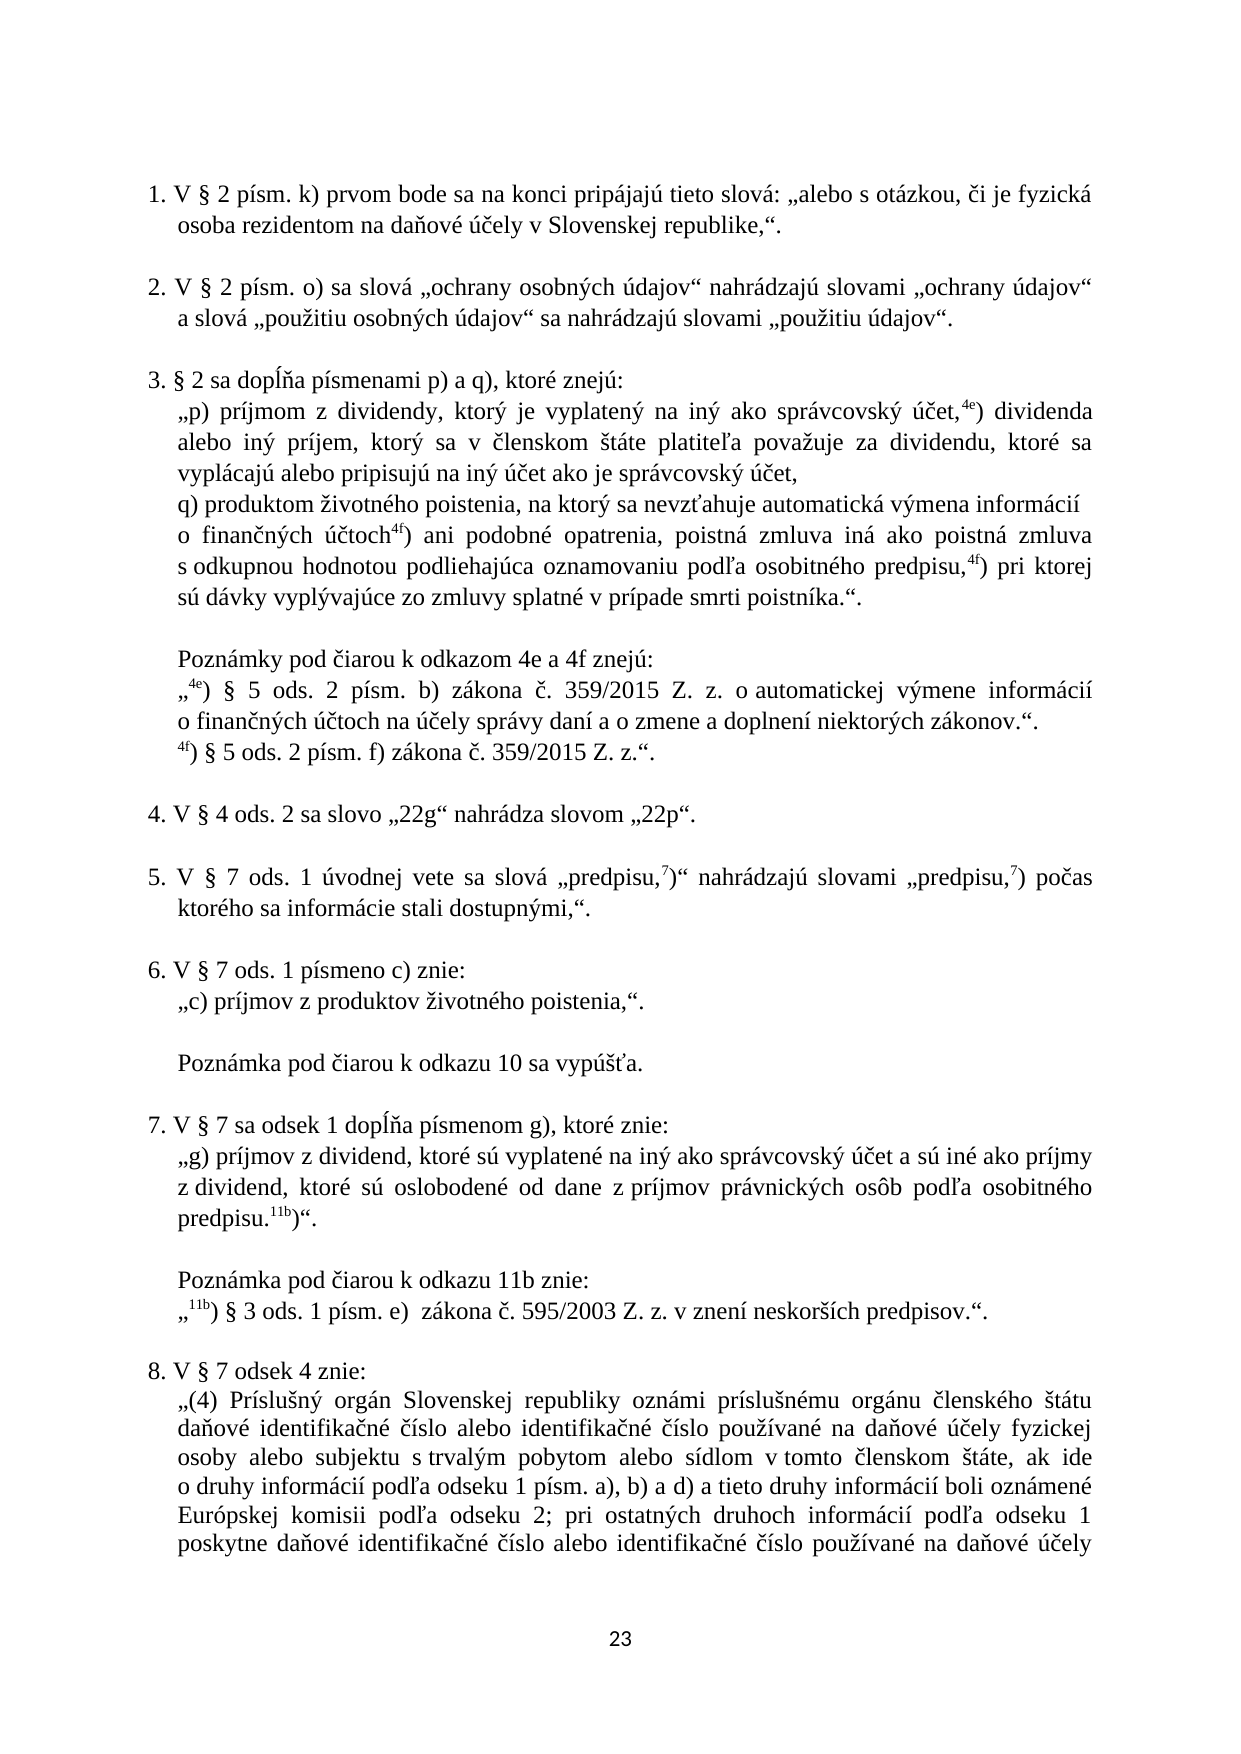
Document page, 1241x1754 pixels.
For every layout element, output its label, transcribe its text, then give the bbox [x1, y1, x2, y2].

text 7. V § 7 sa odsek 1 dopĺňa písmenom g), ktoré znie: [148, 1110, 1093, 1139]
text „g) príjmov z dividend, ktoré sú vyplatené na iný ako správcovský účet a sú iné ako príjmy z dividend, ktoré sú oslobodené od dane z príjmov právnických osôb podľa osobitného predpisu.11b)“. [177, 1141, 1093, 1232]
text Poznámka pod čiarou k odkazu 10 sa vypúšťa. [177, 1048, 1093, 1077]
text Poznámka pod čiarou k odkazu 11b znie: [177, 1265, 1093, 1294]
text 1. V § 2 písm. k) prvom bode sa na konci pripájajú tieto slová: „alebo s otázkou, či je fyzická osoba rezidentom na daňové účely v Slovenskej republike,“. [148, 179, 1093, 238]
text „c) príjmov z produktov životného poistenia,“. [177, 986, 1093, 1014]
text 2. V § 2 písm. o) sa slová „ochrany osobných údajov“ nahrádzajú slovami „ochrany údajov“ a slová „použitiu osobných údajov“ sa nahrádzajú slovami „použitiu údajov“. [148, 272, 1093, 332]
text q) produktom životného poistenia, na ktorý sa nevzťahuje automatická výmena informácií [177, 489, 1093, 518]
text Poznámky pod čiarou k odkazom 4e a 4f znejú: [177, 644, 1093, 673]
text „4e) § 5 ods. 2 písm. b) zákona č. 359/2015 Z. z. o automatickej výmene informácií o finančných účtoch na účely správy daní a o zmene a doplnení niektorých zákonov.“. [177, 675, 1093, 735]
text „p) príjmom z dividendy, ktorý je vyplatený na iný ako správcovský účet,4e) dividenda alebo iný príjem, ktorý sa v členskom štáte platiteľa považuje za dividendu, ktoré sa vyplácajú alebo pripisujú na iný účet ako je správcovský účet, [177, 396, 1093, 487]
text 6. V § 7 ods. 1 písmeno c) znie: [148, 955, 1093, 983]
text 8. V § 7 odsek 4 znie: [148, 1356, 1093, 1385]
text 4. V § 4 ods. 2 sa slovo „22g“ nahrádza slovom „22p“. [148, 799, 1093, 828]
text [177, 1385, 1093, 1557]
text 4f) § 5 ods. 2 písm. f) zákona č. 359/2015 Z. z.“. [177, 737, 1093, 766]
text o finančných účtoch4f) ani podobné opatrenia, poistná zmluva iná ako poistná zmluva s odkupnou hodnotou podliehajúca oznamovaniu podľa osobitného predpisu,4f) pri ktorej sú dávky vyplývajúce zo zmluvy splatné v prípade smrti poistníka.“. [177, 520, 1093, 611]
text 5. V § 7 ods. 1 úvodnej vete sa slová „predpisu,7)“ nahrádzajú slovami „predpisu,7) počas ktorého sa informácie stali dostupnými,“. [148, 862, 1093, 921]
text „11b) § 3 ods. 1 písm. e) zákona č. 595/2003 Z. z. v znení neskorších predpisov.“. [177, 1296, 1093, 1325]
text 3. § 2 sa dopĺňa písmenami p) a q), ktoré znejú: [148, 365, 1093, 394]
